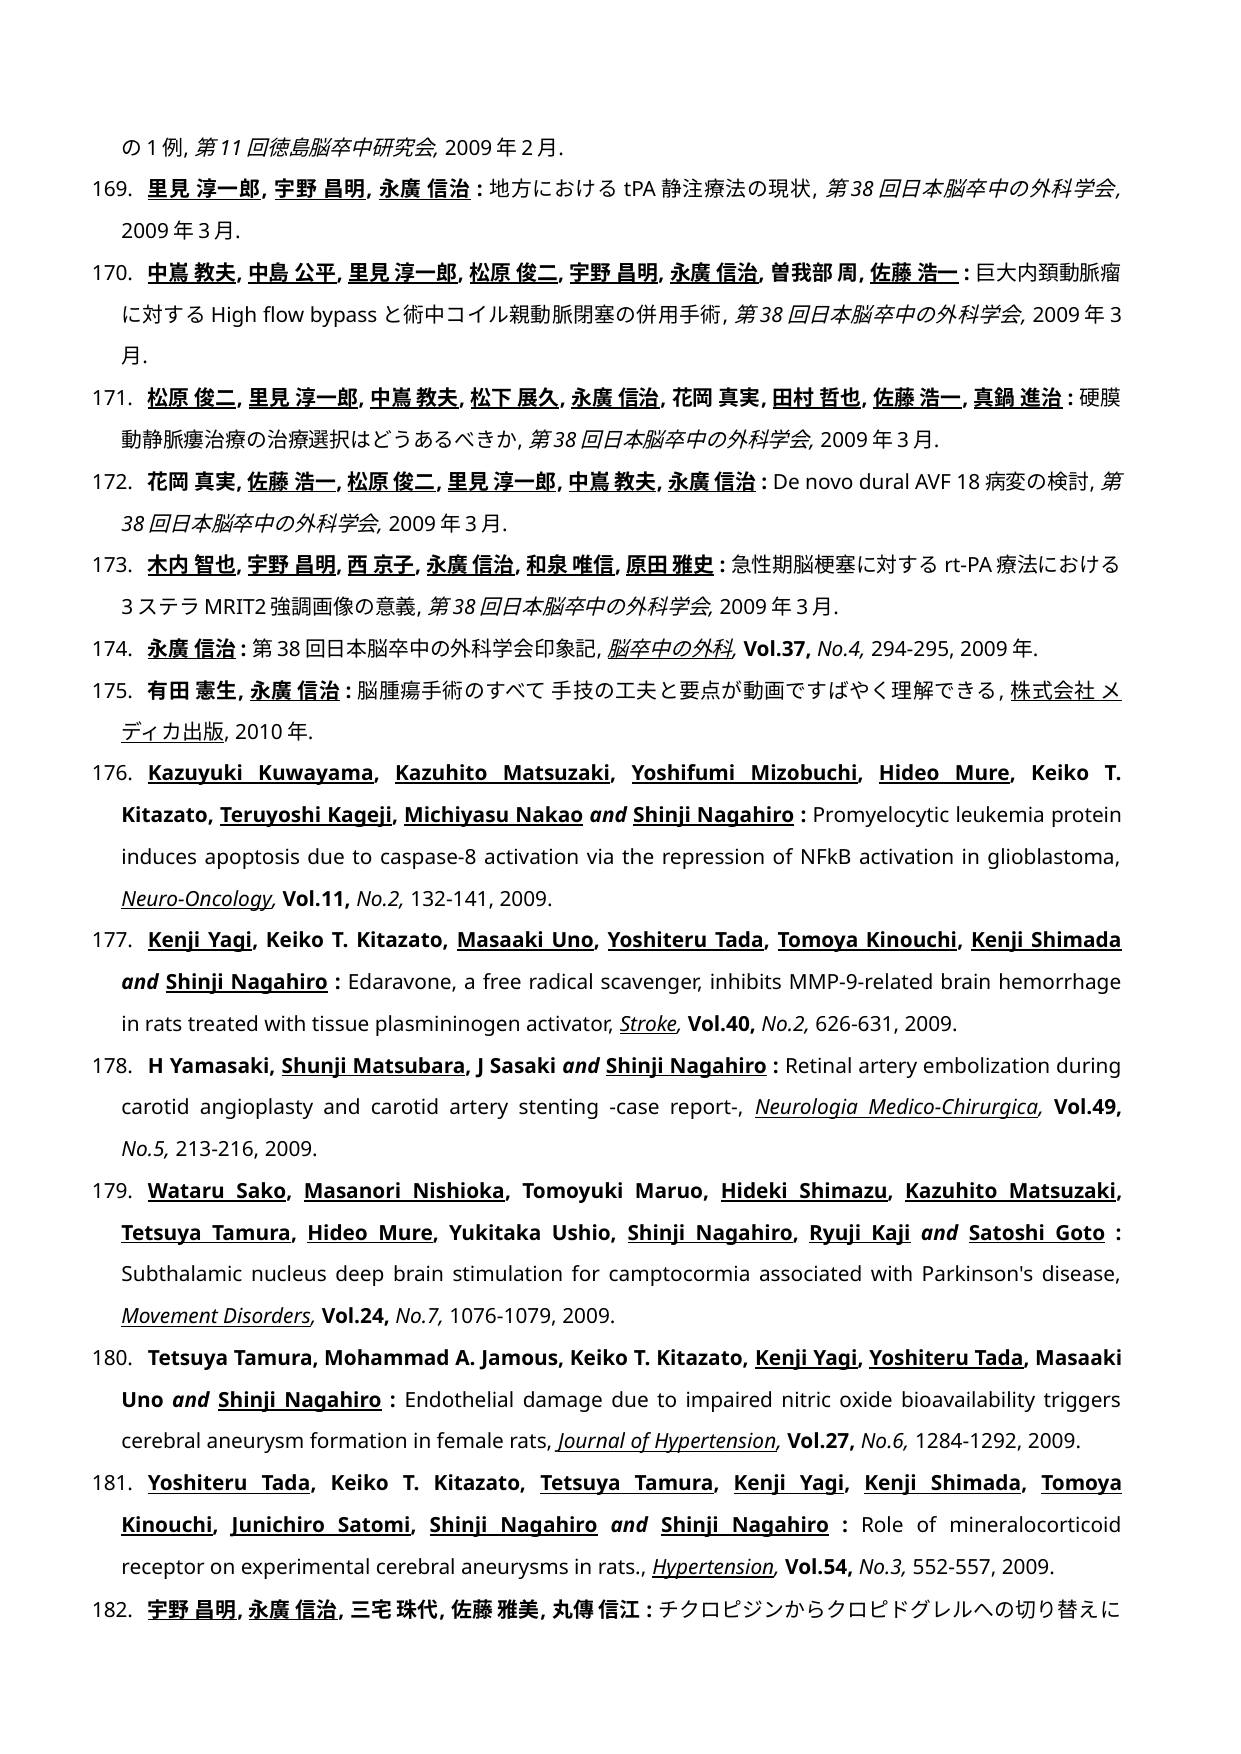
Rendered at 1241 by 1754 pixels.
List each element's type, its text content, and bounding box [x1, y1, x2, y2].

list Wataru Sako, Masanori Nishioka, Tomoyuki Maruo, Hideki Shimazu, Kazuhito Matsuzaki, Tetsuya Tamura, Hideo Mure, Yukitaka Ushio, Shinji Nagahiro, Ryuji Kaji and Satoshi Goto : Subthalamic nucleus deep brain stimulation for camptocormia associated with Parkinson's disease, Movement Disorders, Vol.24, No.7, 1076-1079, 2009. [92, 1169, 1122, 1336]
list 中嶌 教夫, 中島 公平, 里見 淳一郎, 松原 俊二, 宇野 昌明, 永廣 信治, 曽我部 周, 佐藤 浩一 : 巨大内頚動脈瘤に対するHigh flow bypassと術中コイル親動脈閉塞の併用手術, 第38回日本脳卒中の外科学会, 2009年3月. [92, 250, 1122, 376]
list Tetsuya Tamura, Mohammad A. Jamous, Keiko T. Kitazato, Kenji Yagi, Yoshiteru Tada, Masaaki Uno and Shinji Nagahiro : Endothelial damage due to impaired nitric oxide bioavailability triggers cerebral aneurysm formation in female rats, Journal of Hypertension, Vol.27, No.6, 1284-1292, 2009. [92, 1336, 1122, 1462]
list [92, 125, 1122, 167]
list 里見 淳一郎, 宇野 昌明, 永廣 信治 : 地方におけるtPA静注療法の現状, 第38回日本脳卒中の外科学会, 2009年3月. [92, 167, 1122, 250]
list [92, 1587, 1122, 1629]
list Kazuyuki Kuwayama, Kazuhito Matsuzaki, Yoshifumi Mizobuchi, Hideo Mure, Keiko T. Kitazato, Teruyoshi Kageji, Michiyasu Nakao and Shinji Nagahiro : Promyelocytic leukemia protein induces apoptosis due to caspase-8 activation via the repression of NFkB activation in glioblastoma, Neuro-Oncology, Vol.11, No.2, 132-141, 2009. [92, 752, 1122, 919]
list 永廣 信治 : 第38回日本脳卒中の外科学会印象記, 脳卒中の外科, Vol.37, No.4, 294-295, 2009年. [92, 626, 1122, 668]
list 花岡 真実, 佐藤 浩一, 松原 俊二, 里見 淳一郎, 中嶌 教夫, 永廣 信治 : De novo dural AVF 18病変の検討, 第38回日本脳卒中の外科学会, 2009年3月. [92, 459, 1122, 543]
list 松原 俊二, 里見 淳一郎, 中嶌 教夫, 松下 展久, 永廣 信治, 花岡 真実, 田村 哲也, 佐藤 浩一, 真鍋 進治 : 硬膜動静脈瘻治療の治療選択はどうあるべきか, 第38回日本脳卒中の外科学会, 2009年3月. [92, 376, 1122, 459]
list Yoshiteru Tada, Keiko T. Kitazato, Tetsuya Tamura, Kenji Yagi, Kenji Shimada, Tomoya Kinouchi, Junichiro Satomi, Shinji Nagahiro and Shinji Nagahiro : Role of mineralocorticoid receptor on experimental cerebral aneurysms in rats., Hypertension, Vol.54, No.3, 552-557, 2009. [92, 1462, 1122, 1587]
list 有田 憲生, 永廣 信治 : 脳腫瘍手術のすべて 手技の工夫と要点が動画ですばやく理解できる, 株式会社 メディカ出版, 2010年. [92, 668, 1122, 752]
list 木内 智也, 宇野 昌明, 西 京子, 永廣 信治, 和泉 唯信, 原田 雅史 : 急性期脳梗塞に対するrt-PA療法における3ステラMRIT2強調画像の意義, 第38回日本脳卒中の外科学会, 2009年3月. [92, 543, 1122, 626]
list Kenji Yagi, Keiko T. Kitazato, Masaaki Uno, Yoshiteru Tada, Tomoya Kinouchi, Kenji Shimada and Shinji Nagahiro : Edaravone, a free radical scavenger, inhibits MMP-9-related brain hemorrhage in rats treated with tissue plasmininogen activator, Stroke, Vol.40, No.2, 626-631, 2009. [92, 919, 1122, 1044]
list H Yamasaki, Shunji Matsubara, J Sasaki and Shinji Nagahiro : Retinal artery embolization during carotid angioplasty and carotid artery stenting -case report-, Neurologia Medico-Chirurgica, Vol.49, No.5, 213-216, 2009. [92, 1044, 1122, 1169]
